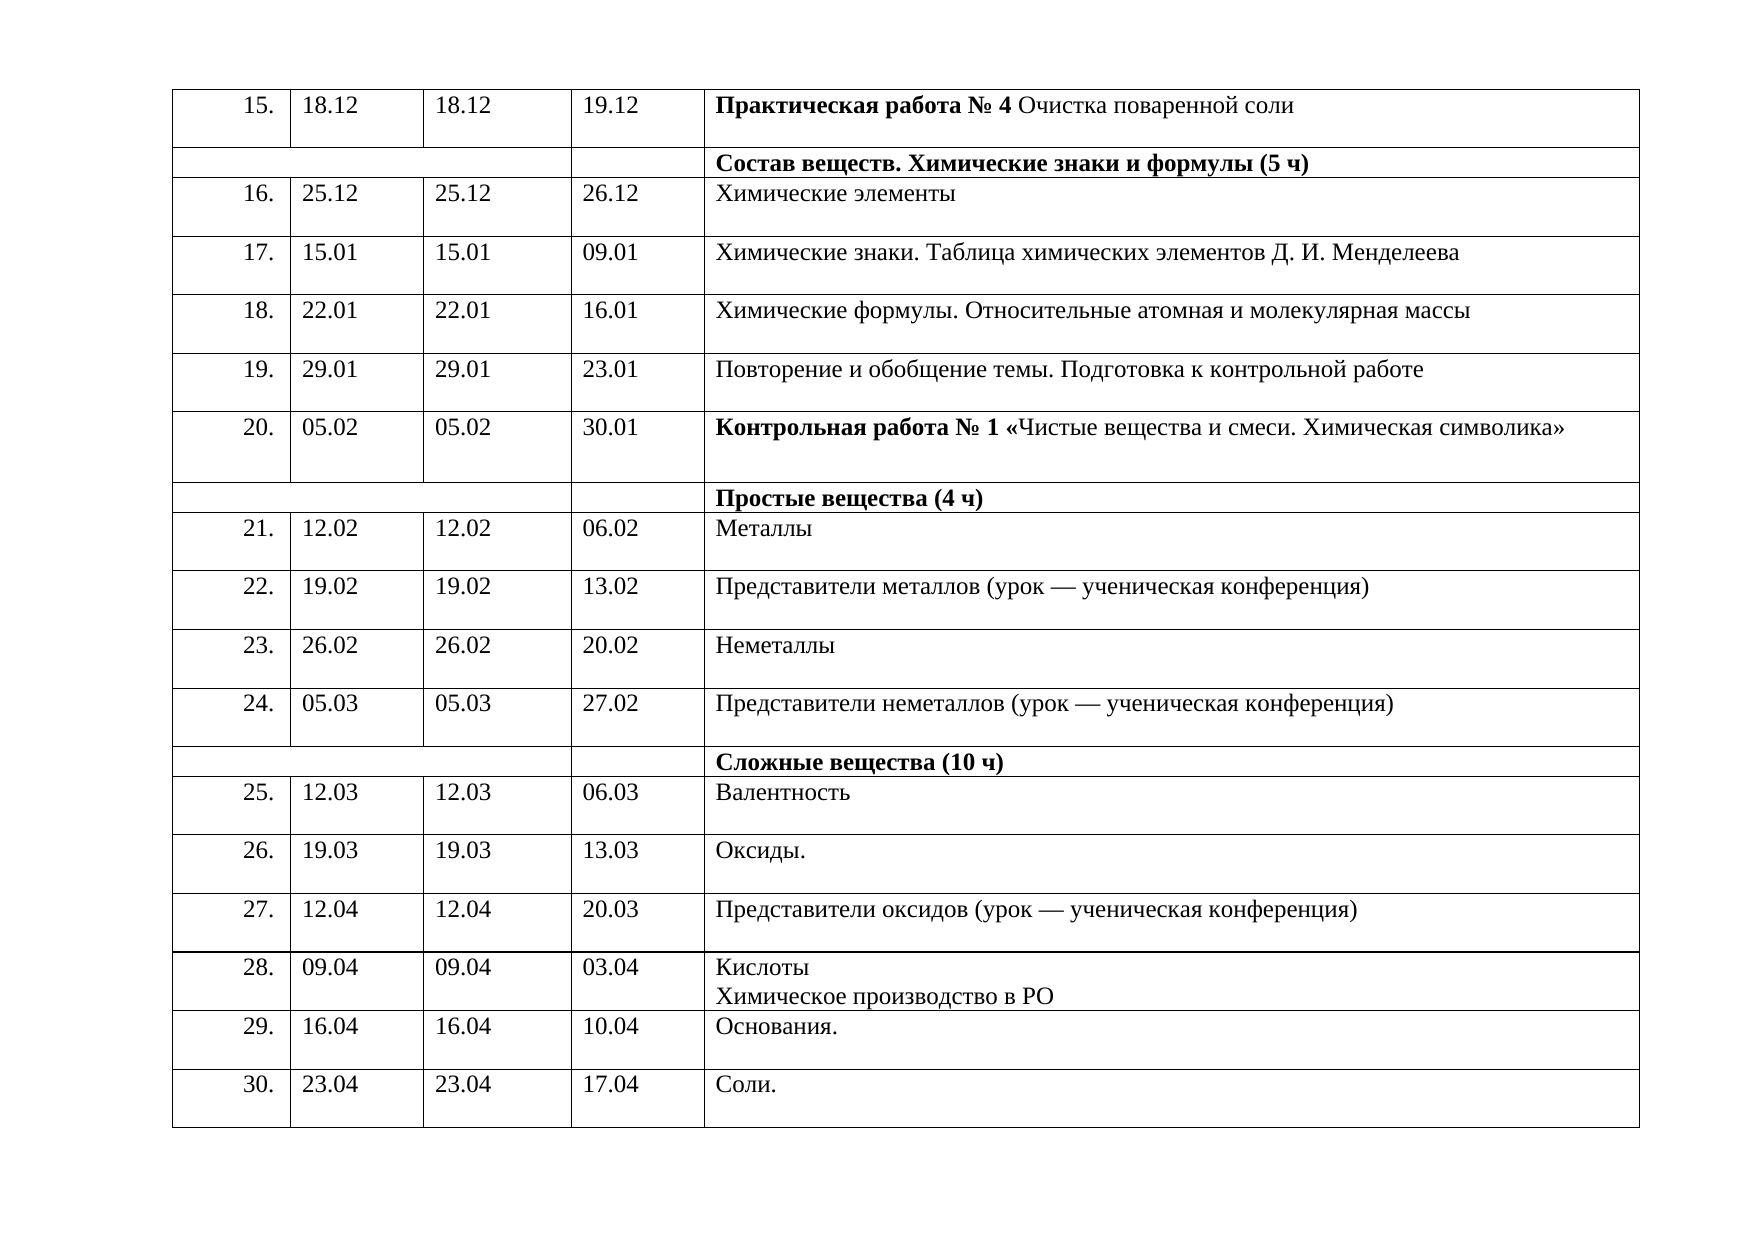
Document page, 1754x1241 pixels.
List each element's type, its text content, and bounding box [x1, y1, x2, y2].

table_cell 18.12 [291, 90, 423, 147]
table_cell Основания. [705, 1011, 1639, 1068]
table_cell 12.02 [291, 513, 423, 570]
table_cell 29.01 [291, 354, 423, 411]
table_cell 20.02 [572, 630, 704, 687]
table_cell [173, 178, 290, 236]
table_cell 09.01 [572, 237, 704, 294]
table_cell 12.04 [424, 894, 571, 951]
table_cell 12.03 [291, 777, 423, 834]
table_cell 19.12 [572, 90, 704, 147]
table_cell [173, 513, 290, 570]
table_cell [173, 412, 290, 482]
table_cell Оксиды. [705, 835, 1639, 893]
table_cell [173, 295, 290, 353]
table_cell 20.03 [572, 894, 704, 951]
table_cell 19.02 [424, 571, 571, 629]
table_cell Химические элементы [705, 178, 1639, 236]
table_cell Валентность [705, 777, 1639, 834]
table_cell [572, 483, 704, 512]
table_cell 16.04 [291, 1011, 423, 1068]
table_cell [173, 1070, 290, 1127]
table_cell 05.02 [291, 412, 423, 482]
table_cell Представители оксидов (урок — ученическая конференция) [705, 894, 1639, 951]
table_cell 16.04 [424, 1011, 571, 1068]
table_cell 06.02 [572, 513, 704, 570]
table_cell [173, 148, 571, 177]
table_cell 05.02 [424, 412, 571, 482]
table_cell 05.03 [291, 689, 423, 746]
table_cell 17.04 [572, 1070, 704, 1127]
table_cell 18.12 [424, 90, 571, 147]
table_cell [173, 689, 290, 746]
table_cell 13.02 [572, 571, 704, 629]
table_cell Простые вещества (4 ч) [705, 483, 1639, 512]
table_cell [173, 777, 290, 834]
table_cell 03.04 [572, 953, 704, 1010]
table_cell 19.03 [424, 835, 571, 893]
table_cell 26.02 [291, 630, 423, 687]
table_cell 29.01 [424, 354, 571, 411]
table_cell [173, 630, 290, 687]
table_cell [173, 90, 290, 147]
table_cell [173, 1011, 290, 1068]
table_cell 09.04 [424, 953, 571, 1010]
table_cell [173, 483, 571, 512]
table_cell Металлы [705, 513, 1639, 570]
table_cell Соли. [705, 1070, 1639, 1127]
table_cell 19.02 [291, 571, 423, 629]
table_cell [173, 953, 290, 1010]
table_cell Кислоты Химическое производство в РО [705, 953, 1639, 1010]
table_cell [572, 148, 704, 177]
table_cell 15.01 [291, 237, 423, 294]
table_cell 12.02 [424, 513, 571, 570]
table_cell Повторение и обобщение темы. Подготовка к контрольной работе [705, 354, 1639, 411]
table_cell [173, 237, 290, 294]
table_cell 26.02 [424, 630, 571, 687]
table_cell 25.12 [291, 178, 423, 236]
table_cell Представители неметаллов (урок — ученическая конференция) [705, 689, 1639, 746]
table_cell Сложные вещества (10 ч) [705, 747, 1639, 776]
table_cell Контрольная работа № 1 «Чистые вещества и смеси. Химическая символика» [705, 412, 1639, 482]
table_cell 23.01 [572, 354, 704, 411]
table_cell Химические знаки. Таблица химических элементов Д. И. Менделеева [705, 237, 1639, 294]
table_cell [572, 747, 704, 776]
table_cell 13.03 [572, 835, 704, 893]
table_cell Практическая работа № 4 Очистка поваренной соли [705, 90, 1639, 147]
table_cell 30.01 [572, 412, 704, 482]
table_cell 16.01 [572, 295, 704, 353]
table_cell 09.04 [291, 953, 423, 1010]
table_cell [173, 571, 290, 629]
table_cell 12.04 [291, 894, 423, 951]
table_cell 15.01 [424, 237, 571, 294]
table_cell Представители металлов (урок — ученическая конференция) [705, 571, 1639, 629]
table_cell 19.03 [291, 835, 423, 893]
table_cell Неметаллы [705, 630, 1639, 687]
table_cell 06.03 [572, 777, 704, 834]
table_cell [173, 835, 290, 893]
table_cell 25.12 [424, 178, 571, 236]
table_cell 05.03 [424, 689, 571, 746]
table_cell [173, 354, 290, 411]
table_cell 10.04 [572, 1011, 704, 1068]
table_cell Химические формулы. Относительные атомная и молекулярная массы [705, 295, 1639, 353]
table_cell Состав веществ. Химические знаки и формулы (5 ч) [705, 148, 1639, 177]
table_cell 23.04 [291, 1070, 423, 1127]
table_cell 26.12 [572, 178, 704, 236]
table_cell 22.01 [291, 295, 423, 353]
table_cell 27.02 [572, 689, 704, 746]
table_cell 12.03 [424, 777, 571, 834]
table_cell 22.01 [424, 295, 571, 353]
table_cell [173, 894, 290, 951]
table_cell [173, 747, 571, 776]
table_cell 23.04 [424, 1070, 571, 1127]
